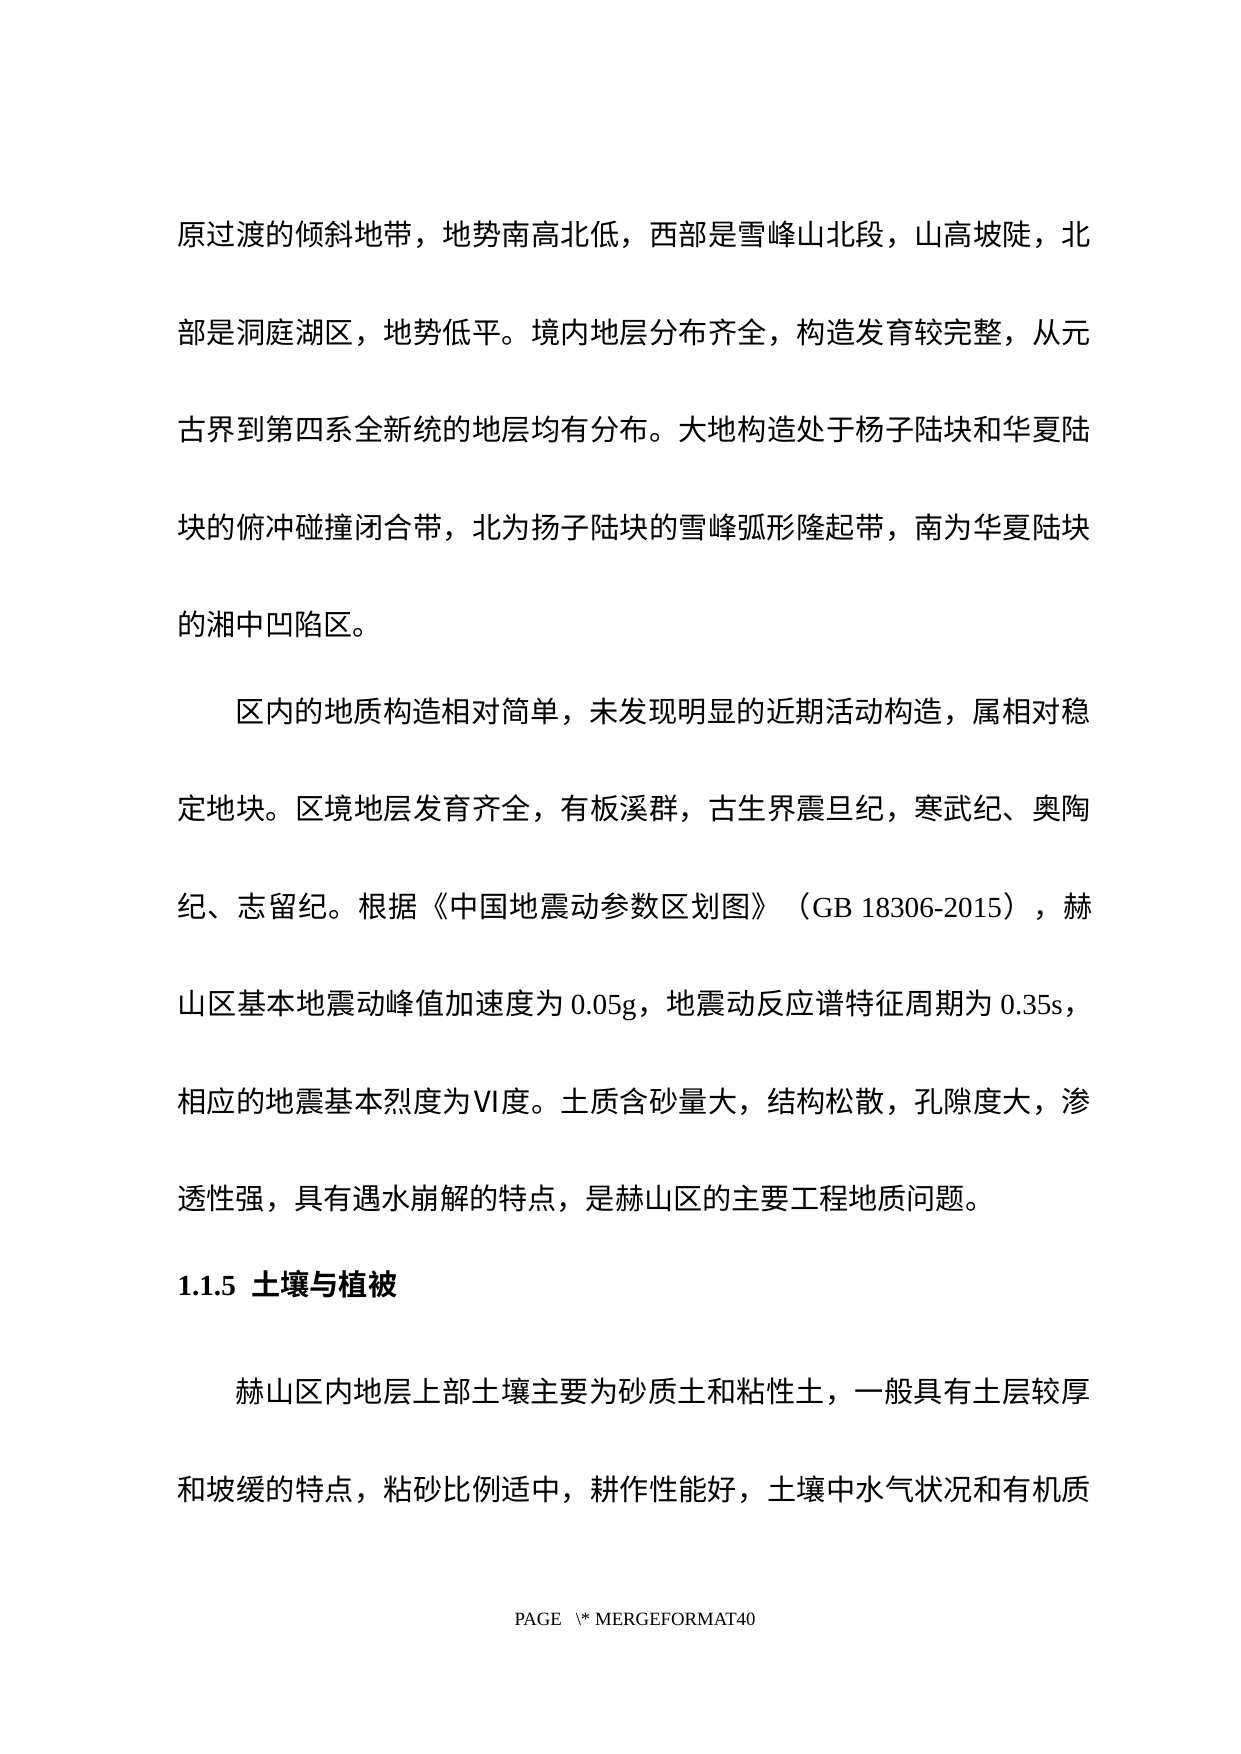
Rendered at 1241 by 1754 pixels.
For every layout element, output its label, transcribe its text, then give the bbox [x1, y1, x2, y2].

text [177, 201, 1092, 656]
text 区内的地质构造相对简单，未发现明显的近期活动构造，属相对稳定地块。区境地层发育齐全，有板溪群，古生界震旦纪，寒武纪、奥陶纪、志留纪。根据《中国地震动参数区划图》（GB 18306-2015），赫山区基本地震动峰值加速度为0.05g，地震动反应谱特征周期为0.35s，相应的地震基本烈度为Ⅵ度。土质含砂量大，结构松散，孔隙度大，渗透性强，具有遇水崩解的特点，是赫山区的主要工程地质问题。 [177, 677, 1092, 1229]
subtitle 土壤与植被 [177, 1250, 1092, 1315]
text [177, 1358, 1092, 1520]
